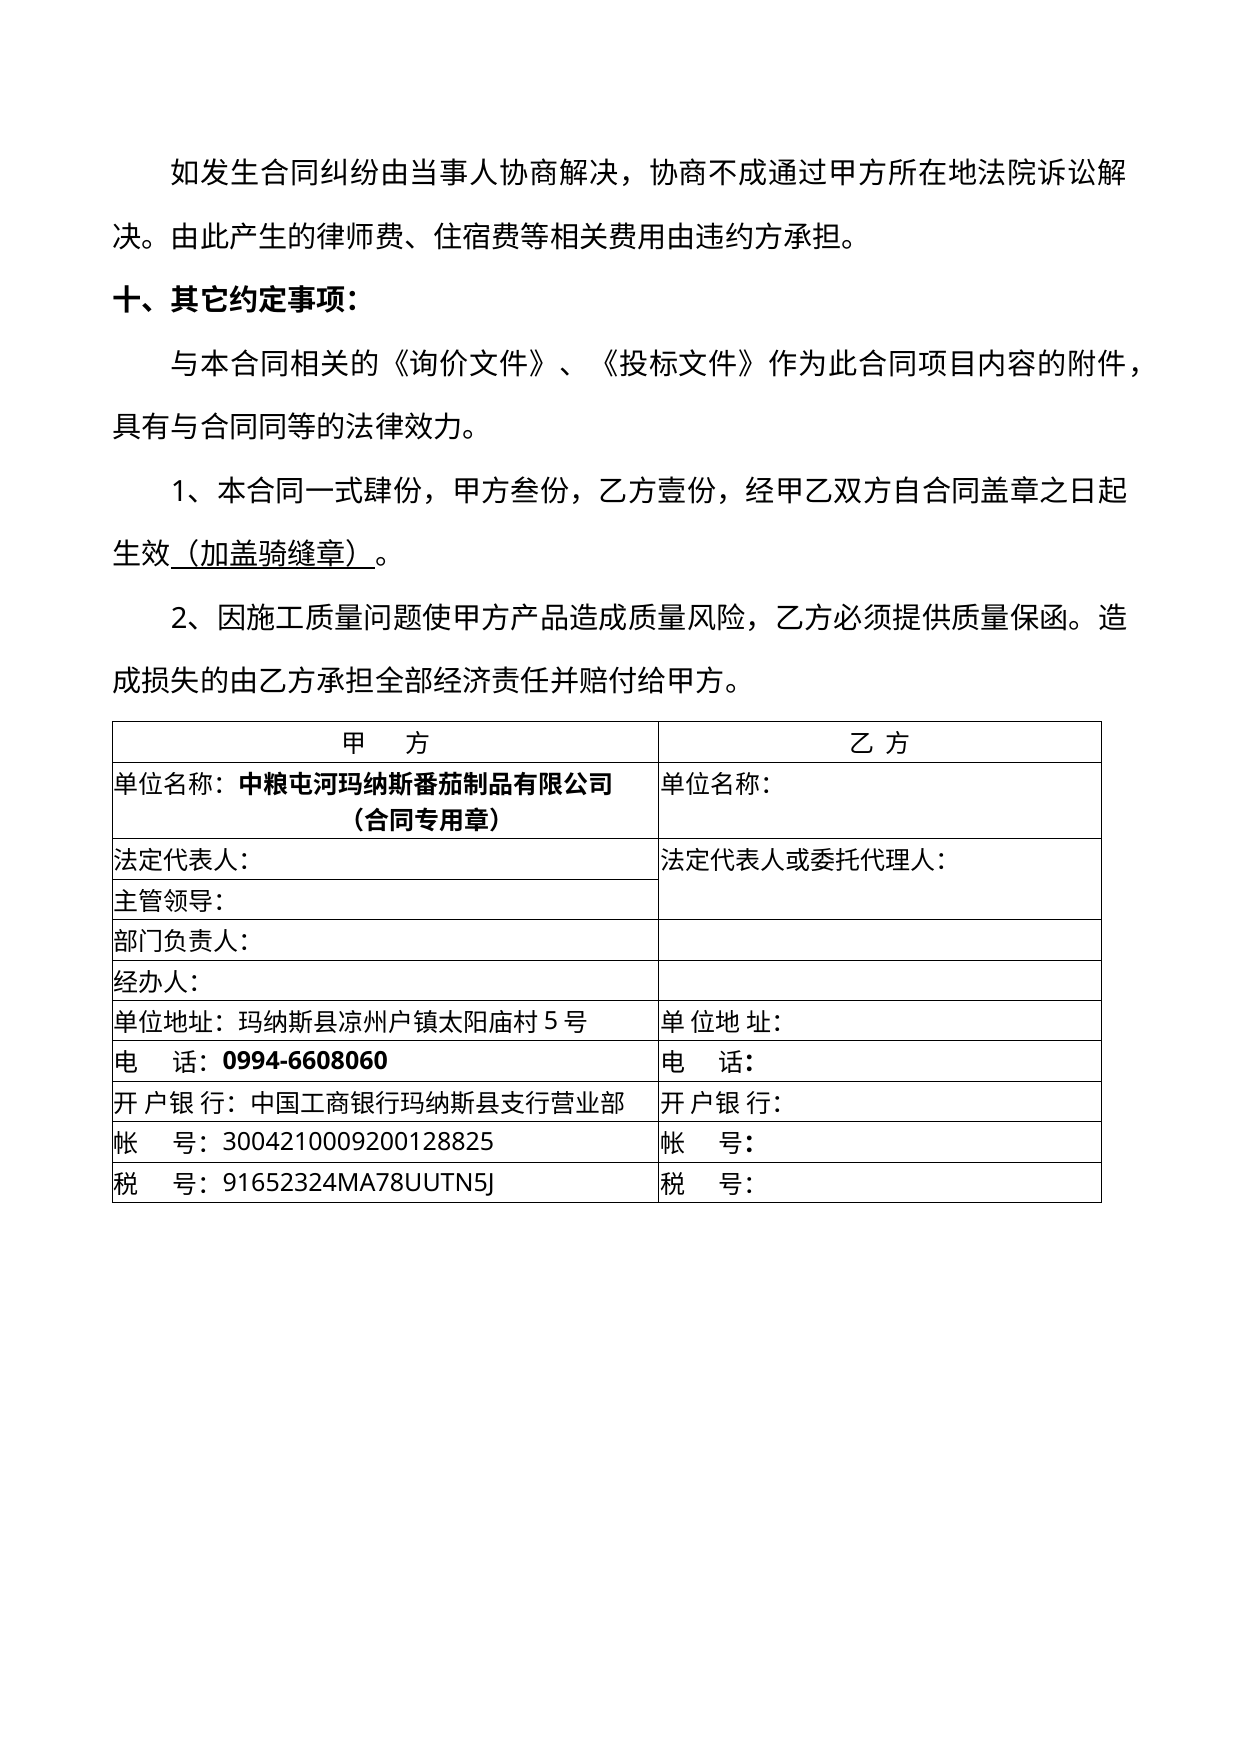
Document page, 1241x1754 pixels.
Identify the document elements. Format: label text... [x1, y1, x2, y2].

table_header 乙 方 [659, 722, 1101, 762]
text 如发生合同纠纷由当事人协商解决，协商不成通过甲方所在地法院诉讼解决。由此产生的律师费、住宿费等相关费用由违约方承担。 [112, 150, 1128, 256]
table_cell 经办人： [113, 961, 658, 1000]
table_cell 单位名称： [659, 763, 1101, 838]
text 2、因施工质量问题使甲方产品造成质量风险，乙方必须提供质量保函。造成损失的由乙方承担全部经济责任并赔付给甲方。 [112, 594, 1128, 700]
text 十、其它约定事项： [112, 277, 1128, 319]
table_cell 单位地址：玛纳斯县凉州户镇太阳庙村5号 [113, 1001, 658, 1040]
table_cell 税 号： [659, 1163, 1101, 1202]
table_cell 法定代表人或委托代理人： [659, 839, 1101, 919]
table_cell 主管领导： [113, 880, 658, 919]
table_cell 单位名称：中粮屯河玛纳斯番茄制品有限公司 （合同专用章） [113, 763, 658, 838]
table_cell 帐 号： [659, 1122, 1101, 1162]
table_cell 开 户银 行：中国工商银行玛纳斯县支行营业部 [113, 1082, 658, 1121]
table_cell 开 户银 行： [659, 1082, 1101, 1121]
table_cell 税 号：91652324MA78UUTN5J [113, 1163, 658, 1202]
table_cell 电 话： [659, 1041, 1101, 1081]
table_cell 部门负责人： [113, 920, 658, 959]
text 与本合同相关的《询价文件》、《投标文件》作为此合同项目内容的附件，具有与合同同等的法律效力。 [112, 340, 1128, 446]
table_cell [659, 961, 1101, 1000]
table_cell 电 话：0994-6608060 [113, 1041, 658, 1081]
table_header 甲 方 [113, 722, 658, 762]
table_cell 法定代表人： [113, 839, 658, 879]
table_cell 帐 号：3004210009200128825 [113, 1122, 658, 1162]
table_cell 单 位地 址： [659, 1001, 1101, 1040]
table_cell [659, 920, 1101, 959]
text 1、本合同一式肆份，甲方叁份，乙方壹份，经甲乙双方自合同盖章之日起生效（加盖骑缝章）。 [112, 467, 1128, 573]
